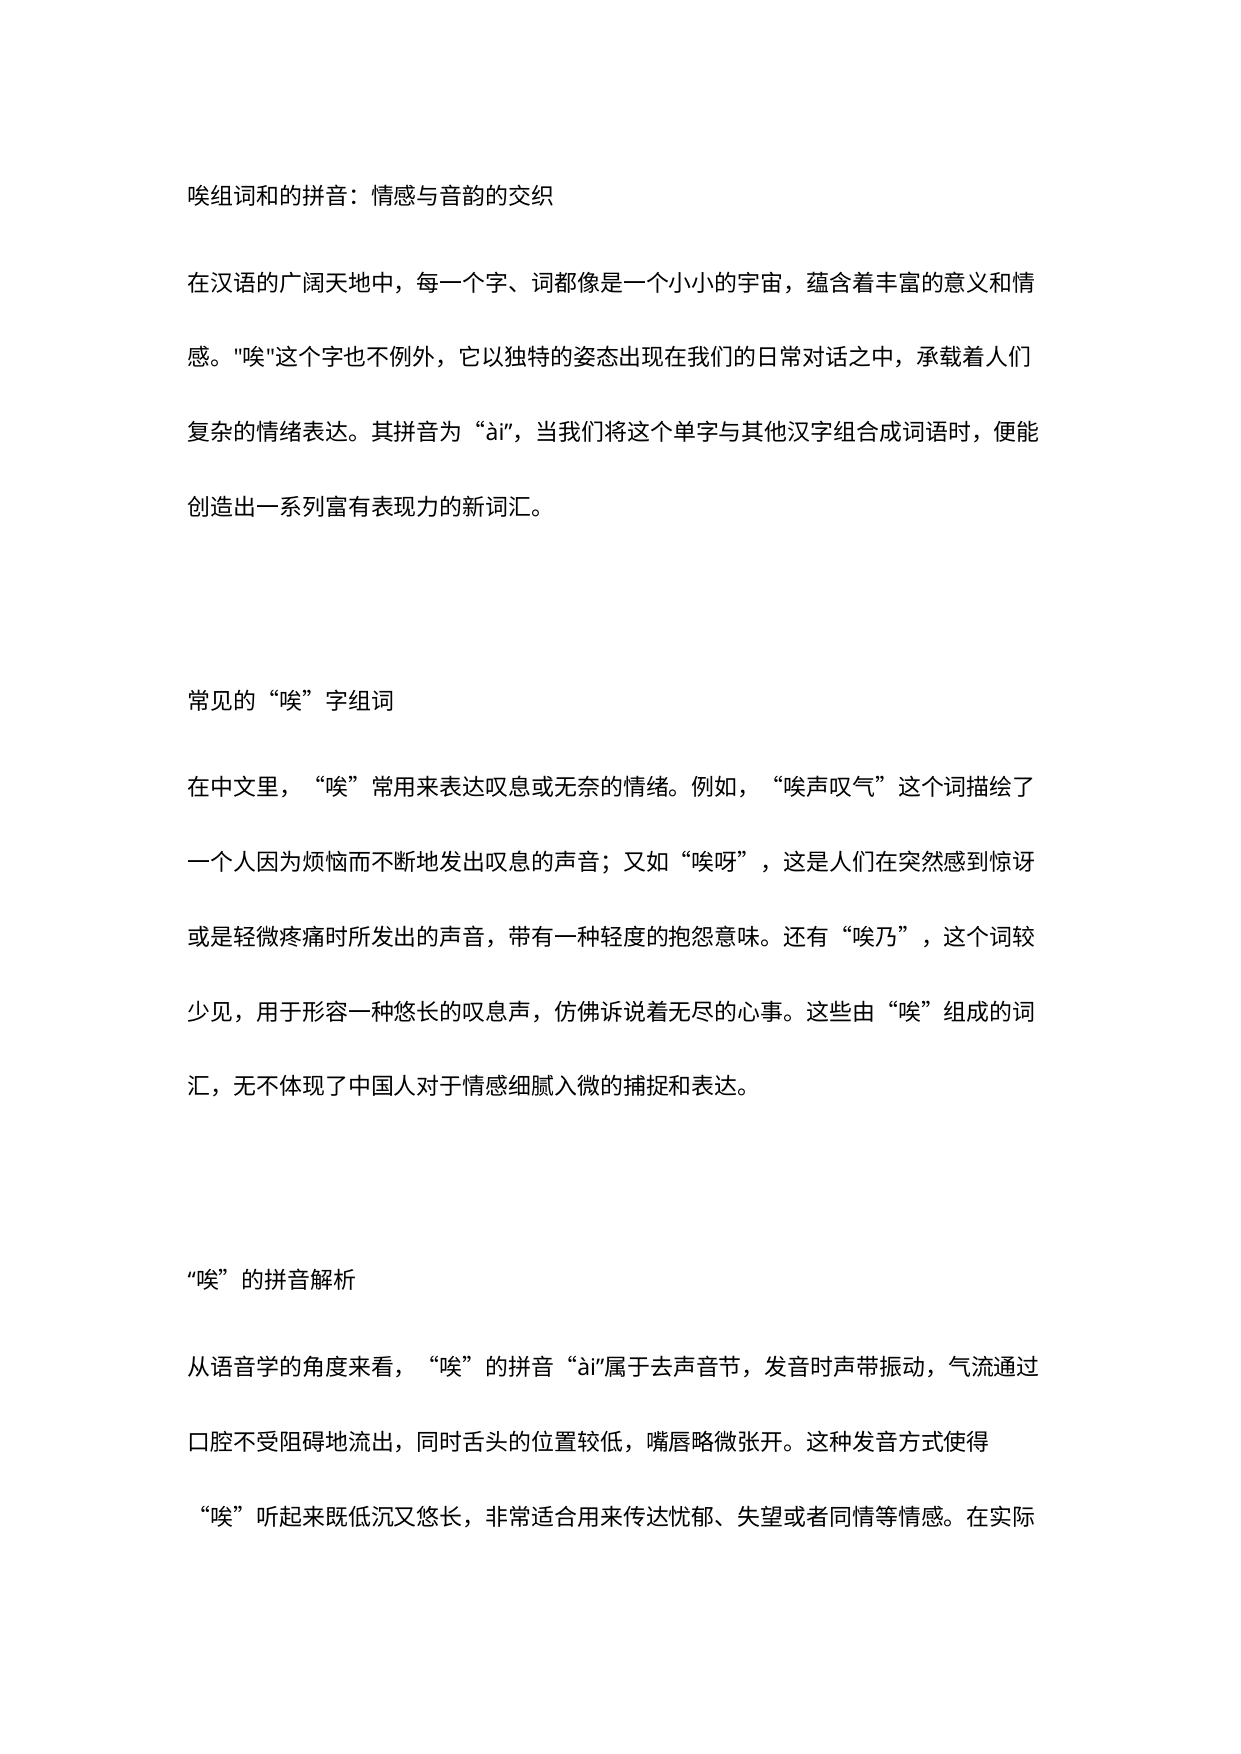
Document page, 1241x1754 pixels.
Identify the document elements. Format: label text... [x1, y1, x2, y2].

text 唉组词和的拼音：情感与音韵的交织 [187, 162, 1053, 227]
text 在汉语的广阔天地中，每一个字、词都像是一个小小的宇宙，蕴含着丰富的意义和情感。"唉"这个字也不例外，它以独特的姿态出现在我们的日常对话之中，承载着人们复杂的情绪表达。其拼音为“ài”，当我们将这个单字与其他汉字组合成词语时，便能创造出一系列富有表现力的新词汇。 [187, 248, 1053, 538]
text “唉”的拼音解析 [187, 1246, 1053, 1311]
text 在中文里，“唉”常用来表达叹息或无奈的情绪。例如，“唉声叹气”这个词描绘了一个人因为烦恼而不断地发出叹息的声音；又如“唉呀”，这是人们在突然感到惊讶或是轻微疼痛时所发出的声音，带有一种轻度的抱怨意味。还有“唉乃”，这个词较少见，用于形容一种悠长的叹息声，仿佛诉说着无尽的心事。这些由“唉”组成的词汇，无不体现了中国人对于情感细腻入微的捕捉和表达。 [187, 753, 1053, 1117]
text 常见的“唉”字组词 [187, 667, 1053, 732]
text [187, 1333, 1053, 1547]
